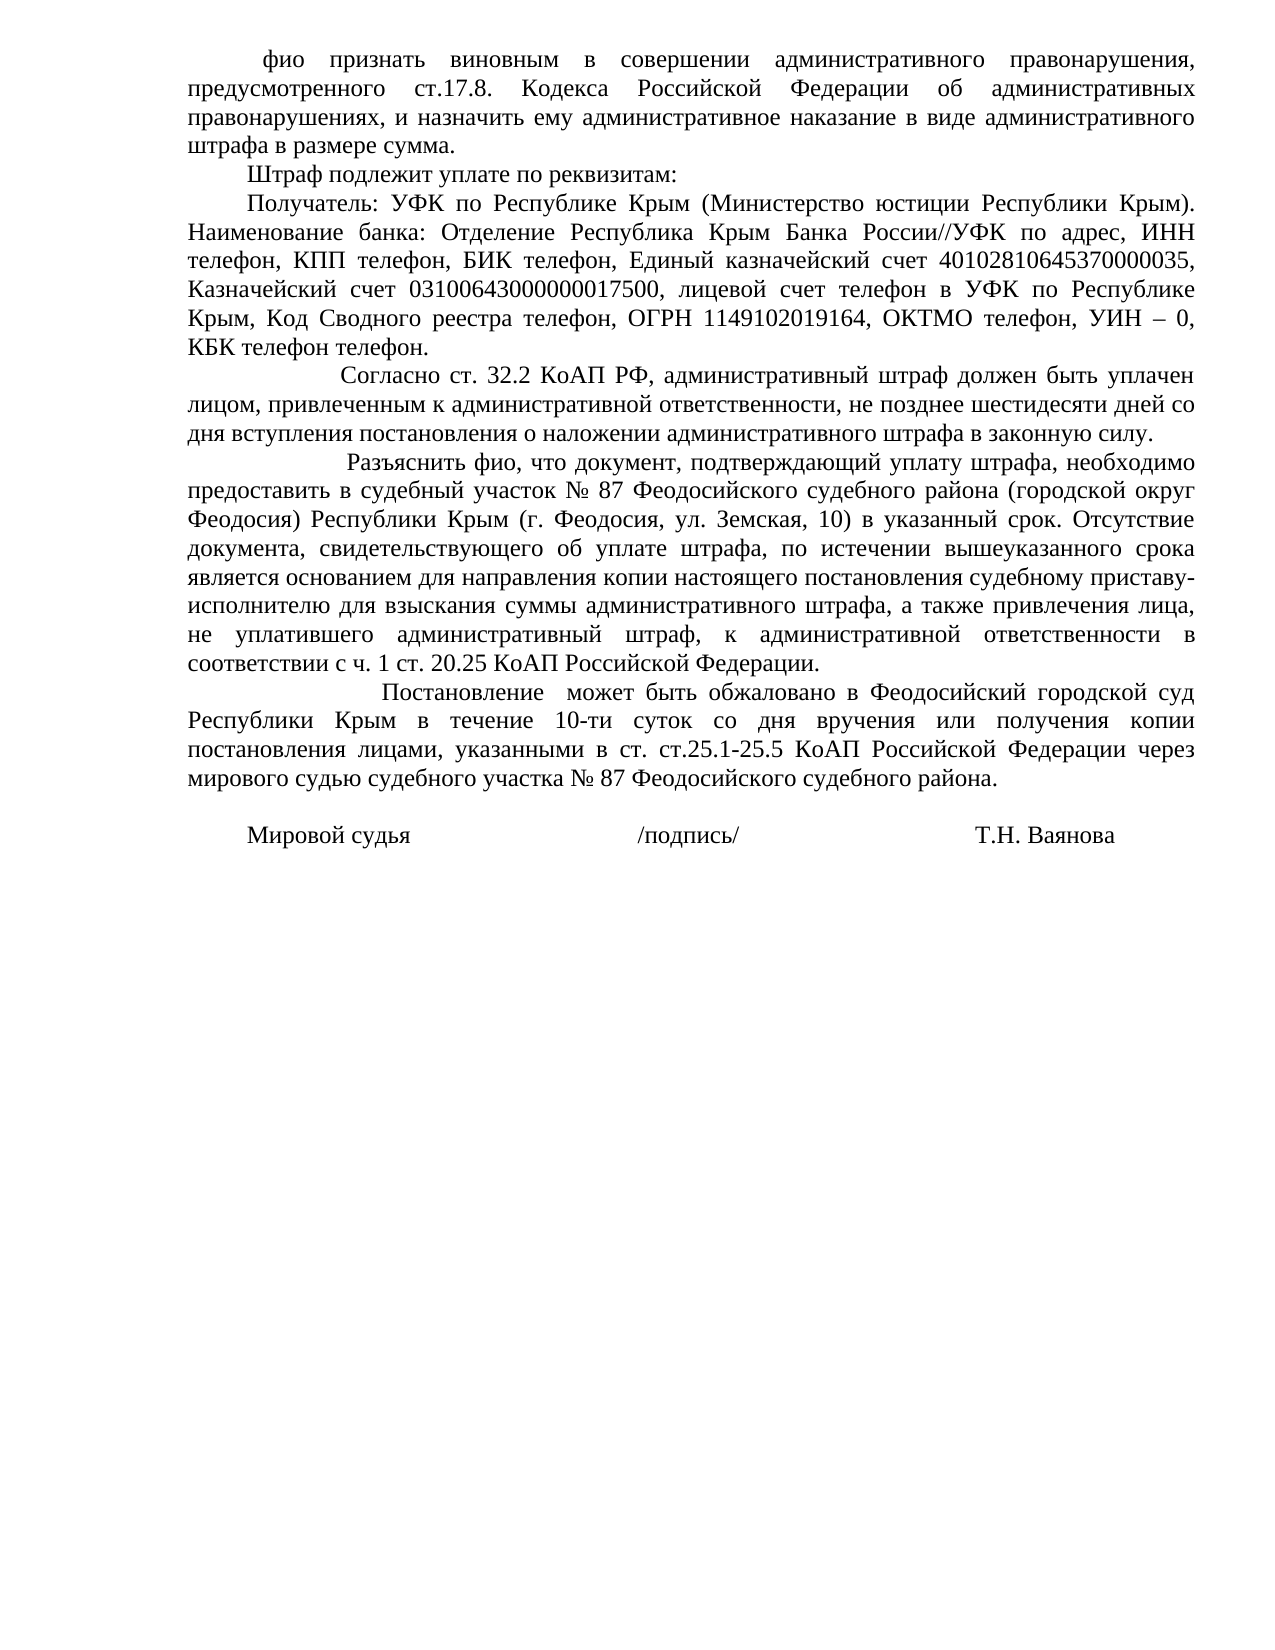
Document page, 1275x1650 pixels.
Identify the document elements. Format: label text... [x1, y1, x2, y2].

text Постановление может быть обжаловано в Феодосийский городской суд Республики Крым в течение 10-ти суток со дня вручения или получения копии постановления лицами, указанными в ст. ст.25.1-25.5 КоАП Российской Федерации через мирового судью судебного участка № 87 Феодосийского судебного района. [187, 677, 1196, 792]
text Согласно ст. 32.2 КоАП РФ, административный штраф должен быть уплачен лицом, привлеченным к административной ответственности, не позднее шестидесяти дней со дня вступления постановления о наложении административного штрафа в законную силу. [187, 361, 1196, 447]
text Разъяснить фио, что документ, подтверждающий уплату штрафа, необходимо предоставить в судебный участок № 87 Феодосийского судебного района (городской округ Феодосия) Республики Крым (г. Феодосия, ул. Земская, 10) в указанный срок. Отсутствие документа, свидетельствующего об уплате штрафа, по истечении вышеуказанного срока является основанием для направления копии настоящего постановления судебному приставу-исполнителю для взыскания суммы административного штрафа, а также привлечения лица, не уплатившего административный штраф, к административной ответственности в соответствии с ч. 1 ст. 20.25 КоАП Российской Федерации. [187, 447, 1196, 677]
text Получатель: УФК по Республике Крым (Министерство юстиции Республики Крым). Наименование банка: Отделение Республика Крым Банка России//УФК по адрес, ИНН телефон, КПП телефон, БИК телефон, Единый казначейский счет 40102810645370000035, Казначейский счет 03100643000000017500, лицевой счет телефон в УФК по Республике Крым, Код Сводного реестра телефон, ОГРН 1149102019164, ОКТМО телефон, УИН – 0, КБК телефон телефон. [187, 188, 1196, 361]
text Штраф подлежит уплате по реквизитам: [187, 159, 1196, 188]
text фио признать виновным в совершении административного правонарушения, предусмотренного ст.17.8. Кодекса Российской Федерации об административных правонарушениях, и назначить ему административное наказание в виде административного штрафа в размере сумма. [187, 44, 1196, 159]
text Мировой судья /подпись/ Т.Н. Ваянова [187, 821, 1196, 849]
